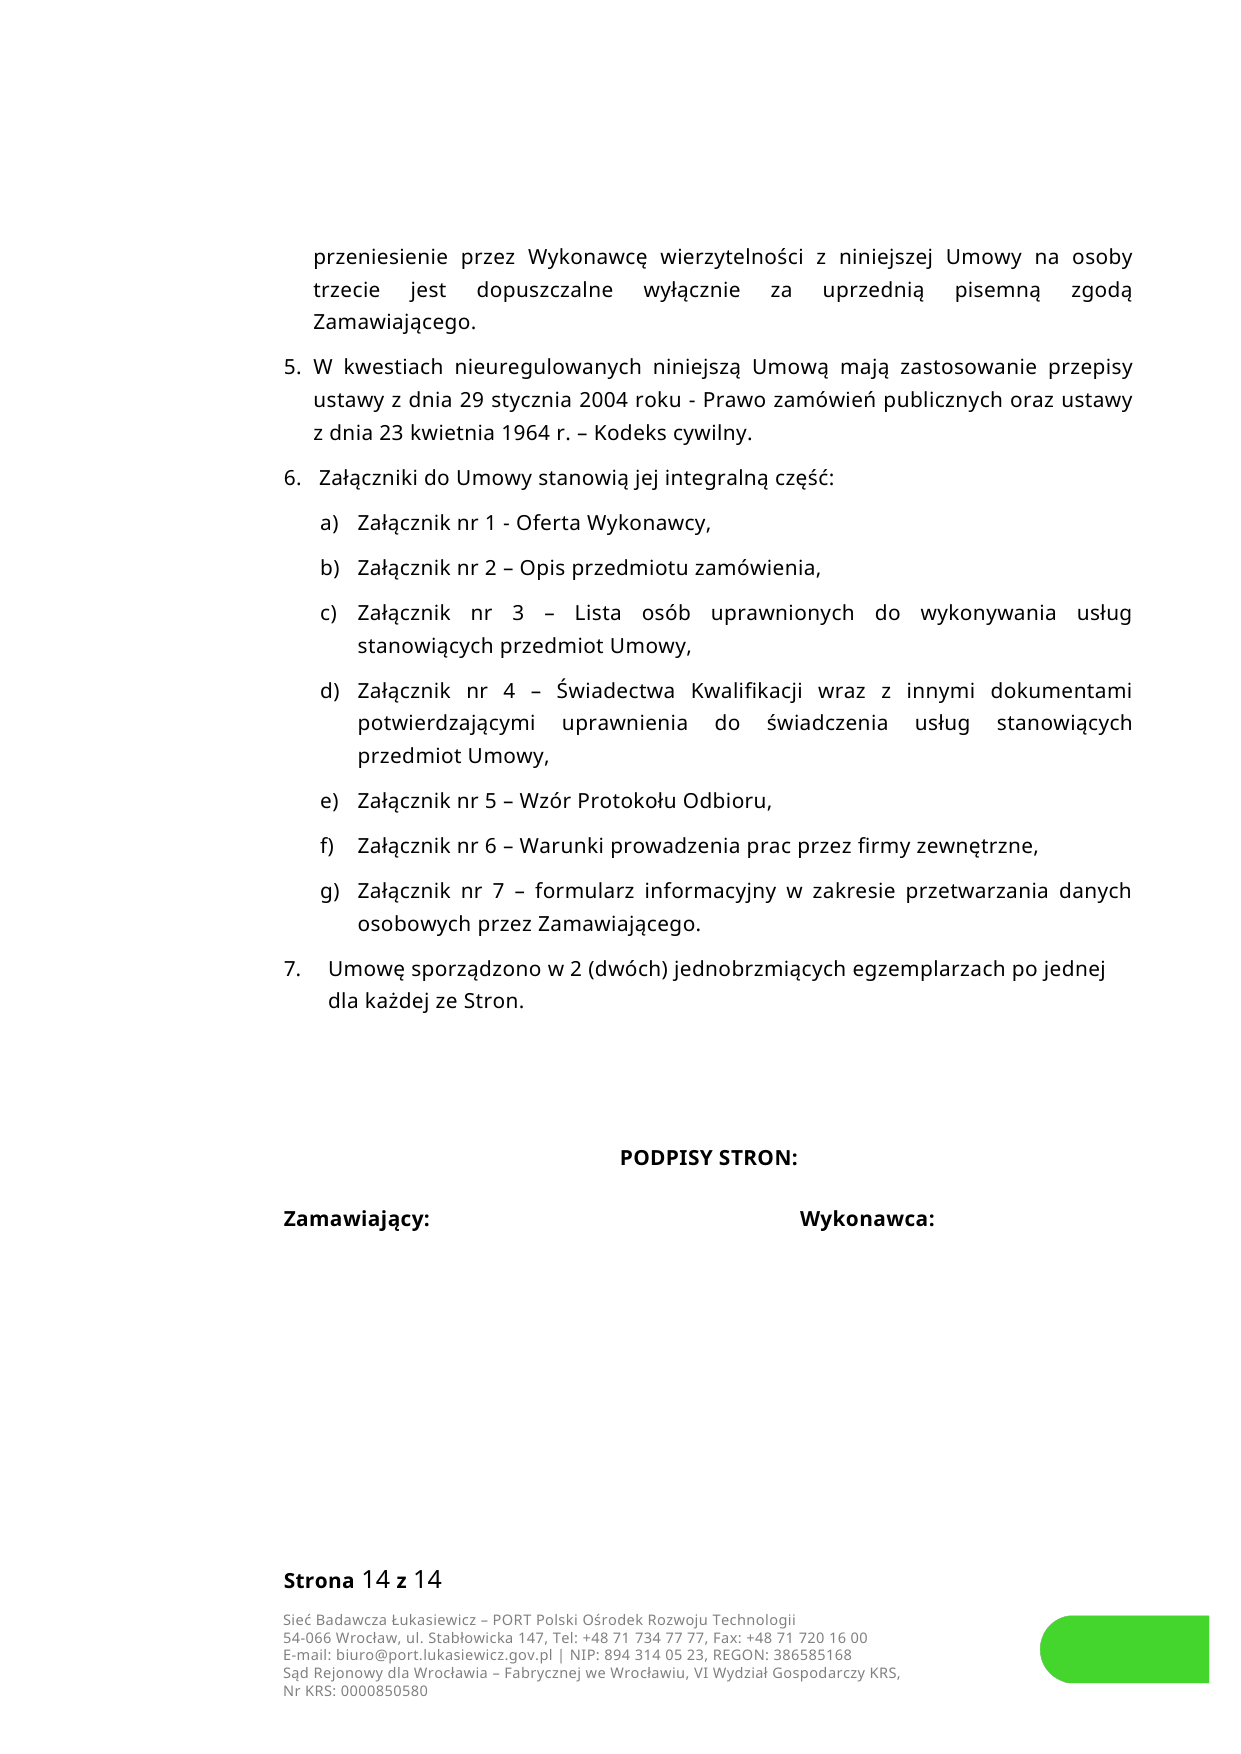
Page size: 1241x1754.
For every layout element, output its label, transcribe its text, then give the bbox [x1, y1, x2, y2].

list Załącznik nr 3 – Lista osób uprawnionych do wykonywania usług stanowiących przedmiot Umowy, [320, 598, 1134, 659]
list Załącznik nr 1 - Oferta Wykonawcy, [320, 508, 1134, 536]
list W kwestiach nieuregulowanych niniejszą Umową mają zastosowanie przepisy ustawy z dnia 29 stycznia 2004 roku - Prawo zamówień publicznych oraz ustawy z dnia 23 kwietnia 1964 r. – Kodeks cywilny. [283, 352, 1134, 446]
list Załącznik nr 7 – formularz informacyjny w zakresie przetwarzania danych osobowych przez Zamawiającego. [320, 876, 1134, 937]
list Załącznik nr 2 – Opis przedmiotu zamówienia, [320, 553, 1134, 581]
text Zamawiający: Wykonawca: [283, 1204, 1134, 1233]
text PODPISY STRON: [283, 1143, 1134, 1171]
list Załącznik nr 4 – Świadectwa Kwalifikacji wraz z innymi dokumentami potwierdzającymi uprawnienia do świadczenia usług stanowiących przedmiot Umowy, [320, 676, 1134, 769]
list Załącznik nr 5 – Wzór Protokołu Odbioru, [320, 786, 1134, 814]
list Załącznik nr 6 – Warunki prowadzenia prac przez firmy zewnętrzne, [320, 831, 1134, 860]
picture [1036, 1611, 1239, 1752]
list Załączniki do Umowy stanowią jej integralną część: [283, 463, 1134, 491]
list Umowę sporządzono w 2 (dwóch) jednobrzmiących egzemplarzach po jednej dla każdej ze Stron. [283, 954, 1134, 1015]
